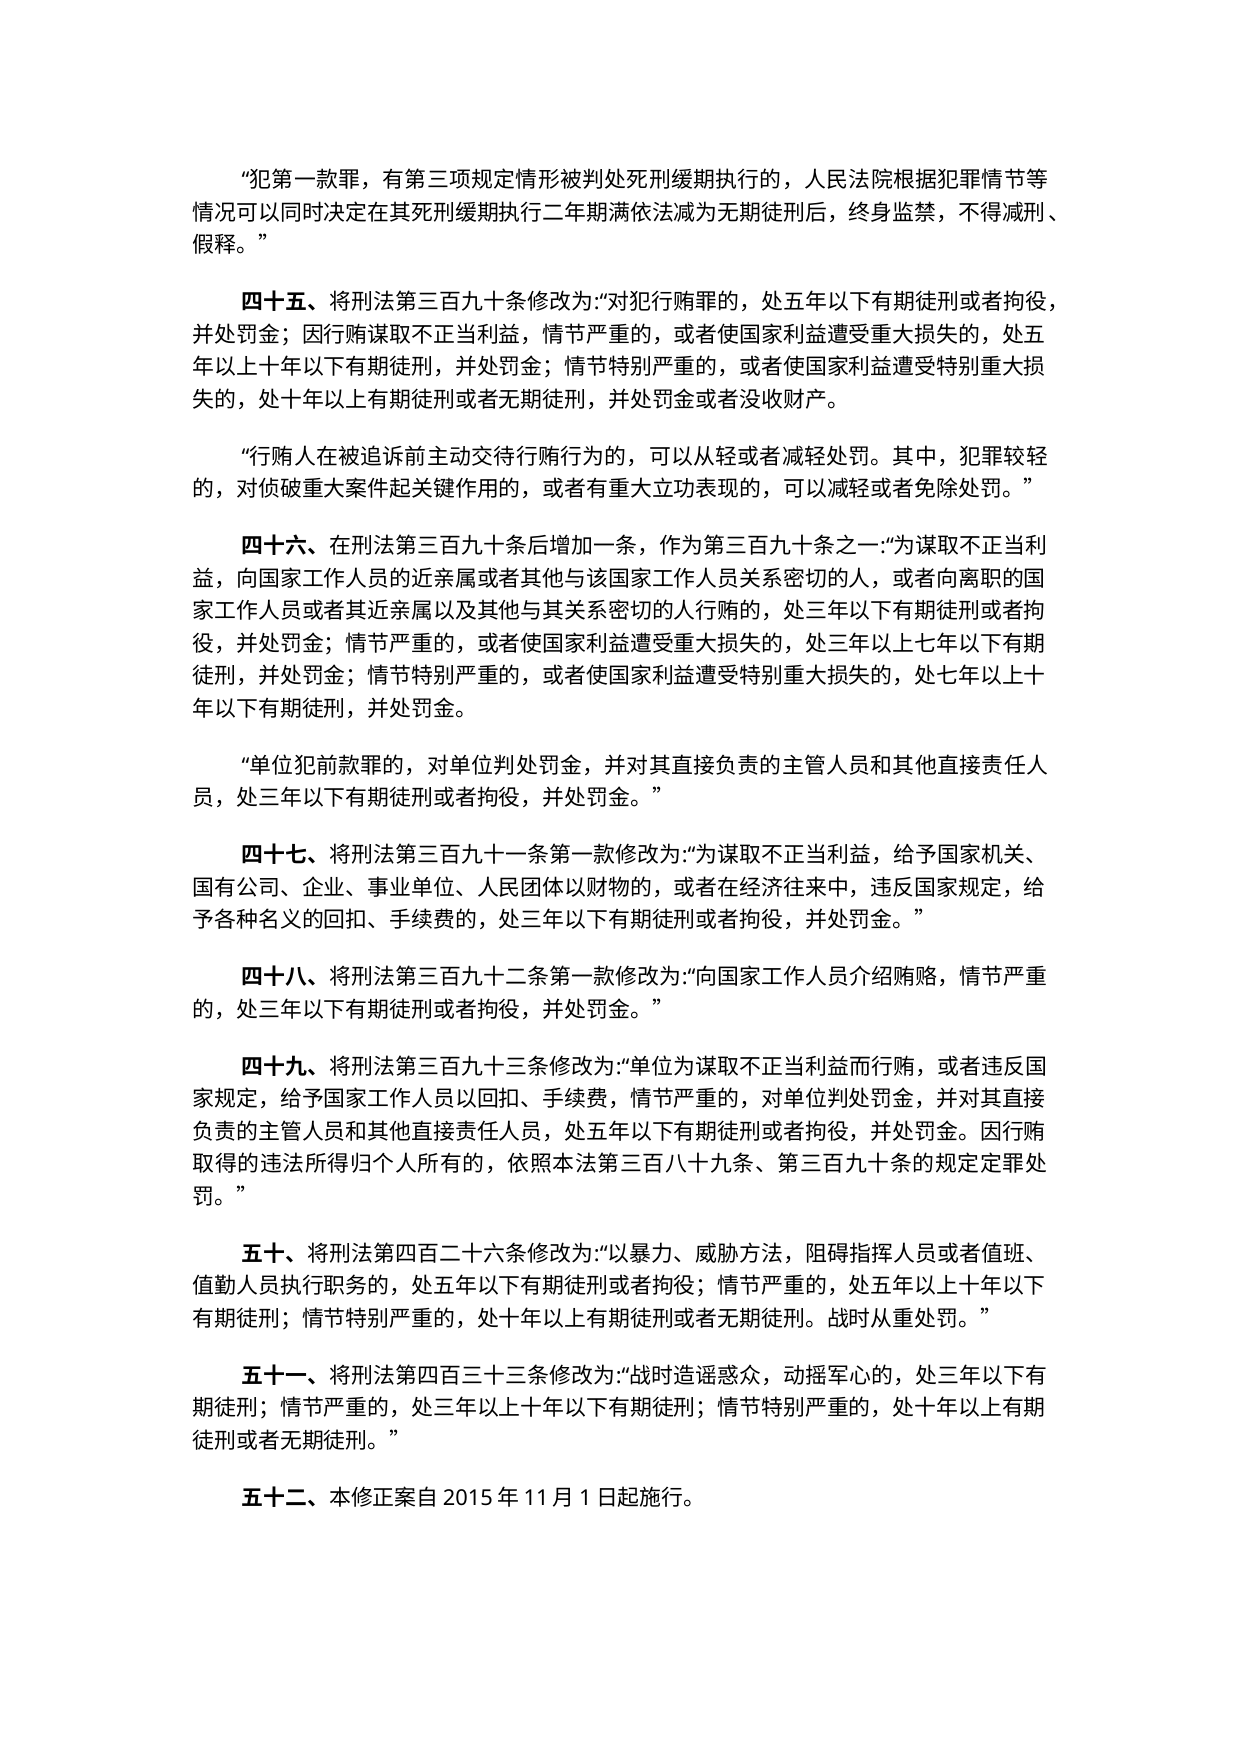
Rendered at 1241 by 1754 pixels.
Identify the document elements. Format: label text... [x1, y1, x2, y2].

text 五十、将刑法第四百二十六条修改为:“以暴力、威胁方法，阻碍指挥人员或者值班、值勤人员执行职务的，处五年以下有期徒刑或者拘役；情节严重的，处五年以上十年以下有期徒刑；情节特别严重的，处十年以上有期徒刑或者无期徒刑。战时从重处罚。” [192, 1235, 1048, 1333]
text 五十二、本修正案自2015年11月1日起施行。 [192, 1479, 1048, 1512]
text 四十七、将刑法第三百九十一条第一款修改为:“为谋取不正当利益，给予国家机关、国有公司、企业、事业单位、人民团体以财物的，或者在经济往来中，违反国家规定，给予各种名义的回扣、手续费的，处三年以下有期徒刑或者拘役，并处罚金。” [192, 837, 1048, 934]
text “单位犯前款罪的，对单位判处罚金，并对其直接负责的主管人员和其他直接责任人员，处三年以下有期徒刑或者拘役，并处罚金。” [192, 747, 1048, 812]
text “犯第一款罪，有第三项规定情形被判处死刑缓期执行的，人民法院根据犯罪情节等情况可以同时决定在其死刑缓期执行二年期满依法减为无期徒刑后，终身监禁，不得减刑、假释。” [192, 162, 1048, 259]
text 四十五、将刑法第三百九十条修改为:“对犯行贿罪的，处五年以下有期徒刑或者拘役，并处罚金；因行贿谋取不正当利益，情节严重的，或者使国家利益遭受重大损失的，处五年以上十年以下有期徒刑，并处罚金；情节特别严重的，或者使国家利益遭受特别重大损失的，处十年以上有期徒刑或者无期徒刑，并处罚金或者没收财产。 [192, 284, 1048, 414]
text 四十九、将刑法第三百九十三条修改为:“单位为谋取不正当利益而行贿，或者违反国家规定，给予国家工作人员以回扣、手续费，情节严重的，对单位判处罚金，并对其直接负责的主管人员和其他直接责任人员，处五年以下有期徒刑或者拘役，并处罚金。因行贿取得的违法所得归个人所有的，依照本法第三百八十九条、第三百九十条的规定定罪处罚。” [192, 1048, 1048, 1211]
text 四十六、在刑法第三百九十条后增加一条，作为第三百九十条之一:“为谋取不正当利益，向国家工作人员的近亲属或者其他与该国家工作人员关系密切的人，或者向离职的国家工作人员或者其近亲属以及其他与其关系密切的人行贿的，处三年以下有期徒刑或者拘役，并处罚金；情节严重的，或者使国家利益遭受重大损失的，处三年以上七年以下有期徒刑，并处罚金；情节特别严重的，或者使国家利益遭受特别重大损失的，处七年以上十年以下有期徒刑，并处罚金。 [192, 528, 1048, 723]
text 五十一、将刑法第四百三十三条修改为:“战时造谣惑众，动摇军心的，处三年以下有期徒刑；情节严重的，处三年以上十年以下有期徒刑；情节特别严重的，处十年以上有期徒刑或者无期徒刑。” [192, 1357, 1048, 1455]
text “行贿人在被追诉前主动交待行贿行为的，可以从轻或者减轻处罚。其中，犯罪较轻的，对侦破重大案件起关键作用的，或者有重大立功表现的，可以减轻或者免除处罚。” [192, 438, 1048, 503]
text 四十八、将刑法第三百九十二条第一款修改为:“向国家工作人员介绍贿赂，情节严重的，处三年以下有期徒刑或者拘役，并处罚金。” [192, 959, 1048, 1024]
